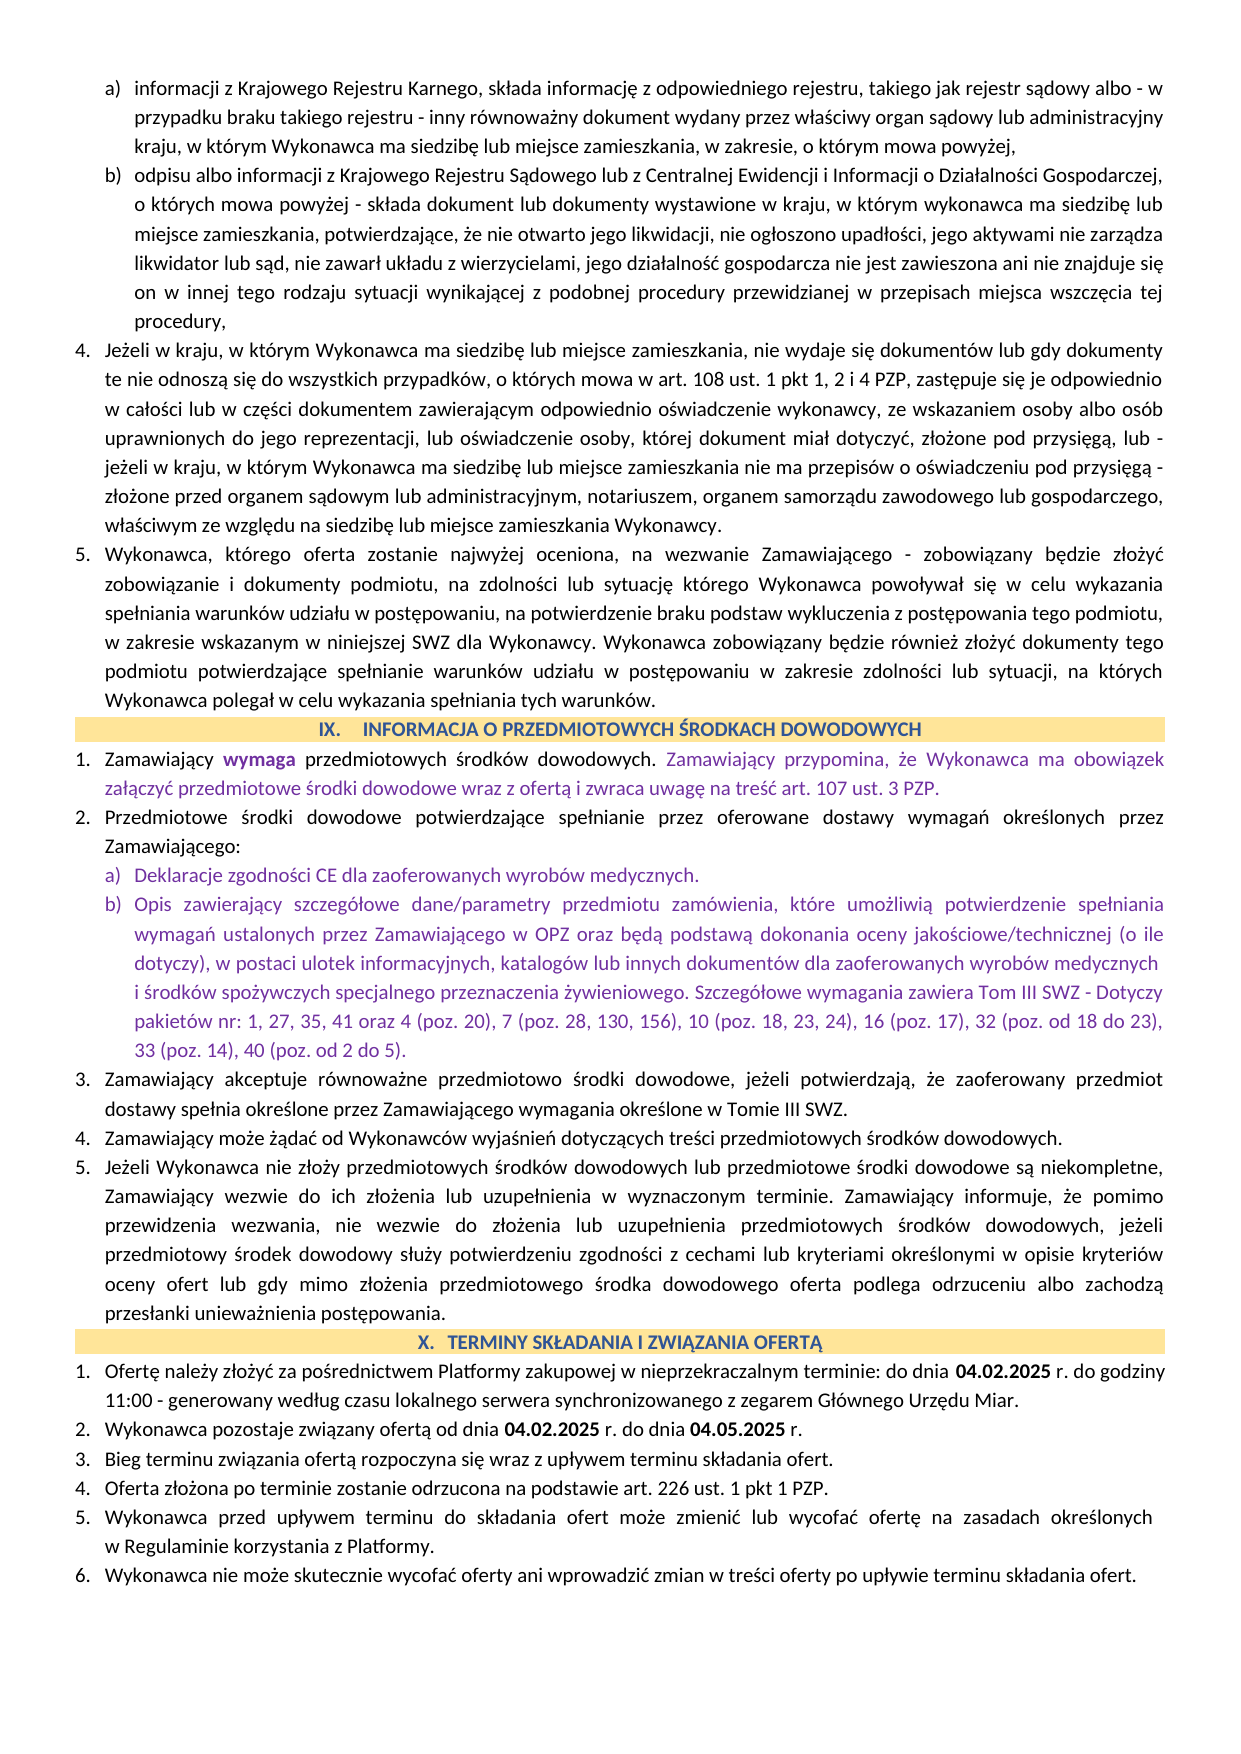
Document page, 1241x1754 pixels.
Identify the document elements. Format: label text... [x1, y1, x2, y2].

list Bieg terminu związania ofertą rozpoczyna się wraz z upływem terminu składania ofert. [75, 1446, 1165, 1471]
list TERMINY SKŁADANIA I ZWIĄZANIA OFERTĄ [75, 1329, 1165, 1354]
list Przedmiotowe środki dowodowe potwierdzające spełnianie przez oferowane dostawy wymagań określonych przez Zamawiającego: [75, 804, 1165, 859]
list Jeżeli Wykonawca nie złoży przedmiotowych środków dowodowych lub przedmiotowe środki dowodowe są niekompletne, Zamawiający wezwie do ich złożenia lub uzupełnienia w wyznaczonym terminie. Zamawiający informuje, że pomimo przewidzenia wezwania, nie wezwie do złożenia lub uzupełnienia przedmiotowych środków dowodowych, jeżeli przedmiotowy środek dowodowy służy potwierdzeniu zgodności z cechami lub kryteriami określonymi w opisie kryteriów oceny ofert lub gdy mimo złożenia przedmiotowego środka dowodowego oferta podlega odrzuceniu albo zachodzą przesłanki unieważnienia postępowania. [75, 1154, 1165, 1325]
list INFORMACJA O PRZEDMIOTOWYCH ŚRODKACH DOWODOWYCH [75, 717, 1165, 742]
list informacji z Krajowego Rejestru Karnego, składa informację z odpowiedniego rejestru, takiego jak rejestr sądowy albo - w przypadku braku takiego rejestru - inny równoważny dokument wydany przez właściwy organ sądowy lub administracyjny kraju, w którym Wykonawca ma siedzibę lub miejsce zamieszkania, w zakresie, o którym mowa powyżej, [104, 75, 1165, 159]
list Ofertę należy złożyć za pośrednictwem Platformy zakupowej w nieprzekraczalnym terminie: do dnia r. do godziny 11:00 - generowany według czasu lokalnego serwera synchronizowanego z zegarem Głównego Urzędu Miar. [75, 1358, 1165, 1413]
list Jeżeli w kraju, w którym Wykonawca ma siedzibę lub miejsce zamieszkania, nie wydaje się dokumentów lub gdy dokumenty te nie odnoszą się do wszystkich przypadków, o których mowa w art. 108 ust. 1 pkt 1, 2 i 4 PZP, zastępuje się je odpowiednio w całości lub w części dokumentem zawierającym odpowiednio oświadczenie wykonawcy, ze wskazaniem osoby albo osób uprawnionych do jego reprezentacji, lub oświadczenie osoby, której dokument miał dotyczyć, złożone pod przysięgą, lub - jeżeli w kraju, w którym Wykonawca ma siedzibę lub miejsce zamieszkania nie ma przepisów o oświadczeniu pod przysięgą - złożone przed organem sądowym lub administracyjnym, notariuszem, organem samorządu zawodowego lub gospodarczego, właściwym ze względu na siedzibę lub miejsce zamieszkania Wykonawcy. [75, 337, 1165, 538]
list Wykonawca przed upływem terminu do składania ofert może zmienić lub wycofać ofertę na zasadach określonych w Regulaminie korzystania z Platformy. [75, 1504, 1165, 1559]
list odpisu albo informacji z Krajowego Rejestru Sądowego lub z Centralnej Ewidencji i Informacji o Działalności Gospodarczej, o których mowa powyżej - składa dokument lub dokumenty wystawione w kraju, w którym wykonawca ma siedzibę lub miejsce zamieszkania, potwierdzające, że nie otwarto jego likwidacji, nie ogłoszono upadłości, jego aktywami nie zarządza likwidator lub sąd, nie zawarł układu z wierzycielami, jego działalność gospodarcza nie jest zawieszona ani nie znajduje się on w innej tego rodzaju sytuacji wynikającej z podobnej procedury przewidzianej w przepisach miejsca wszczęcia tej procedury, [104, 162, 1165, 334]
list Zamawiający akceptuje równoważne przedmiotowo środki dowodowe, jeżeli potwierdzają, że zaoferowany przedmiot dostawy spełnia określone przez Zamawiającego wymagania określone w Tomie III SWZ. [75, 1067, 1165, 1121]
list Opis zawierający szczegółowe dane/parametry przedmiotu zamówienia, które umożliwią potwierdzenie spełniania wymagań ustalonych przez Zamawiającego w OPZ oraz będą podstawą dokonania oceny jakościowe/technicznej (o ile dotyczy), w postaci ulotek informacyjnych, katalogów lub innych dokumentów dla zaoferowanych wyrobów medycznych i środków spożywczych specjalnego przeznaczenia żywieniowego. Szczegółowe wymagania zawiera Tom III SWZ - Dotyczy pakietów nr: 1, 27, 35, 41 oraz 4 (poz. 20), 7 (poz. 28, 130, 156), 10 (poz. 18, 23, 24), 16 (poz. 17), 32 (poz. od 18 do 23), 33 (poz. 14), 40 (poz. od 2 do 5). [104, 892, 1165, 1063]
list Deklaracje zgodności CE dla zaoferowanych wyrobów medycznych. [104, 862, 1165, 888]
list Wykonawca pozostaje związany ofertą od dnia r. do dnia r. [75, 1417, 1165, 1442]
list Zamawiający wymaga przedmiotowych środków dowodowych. Zamawiający przypomina, że Wykonawca ma obowiązek załączyć przedmiotowe środki dowodowe wraz z ofertą i zwraca uwagę na treść art. 107 ust. 3 PZP. [75, 746, 1165, 800]
list Zamawiający może żądać od Wykonawców wyjaśnień dotyczących treści przedmiotowych środków dowodowych. [75, 1125, 1165, 1150]
list Wykonawca, którego oferta zostanie najwyżej oceniona, na wezwanie Zamawiającego - zobowiązany będzie złożyć zobowiązanie i dokumenty podmiotu, na zdolności lub sytuację którego Wykonawca powoływał się w celu wykazania spełniania warunków udziału w postępowaniu, na potwierdzenie braku podstaw wykluczenia z postępowania tego podmiotu, w zakresie wskazanym w niniejszej SWZ dla Wykonawcy. Wykonawca zobowiązany będzie również złożyć dokumenty tego podmiotu potwierdzające spełnianie warunków udziału w postępowaniu w zakresie zdolności lub sytuacji, na których Wykonawca polegał w celu wykazania spełniania tych warunków. [75, 542, 1165, 713]
list Oferta złożona po terminie zostanie odrzucona na podstawie art. 226 ust. 1 pkt 1 PZP. [75, 1475, 1165, 1500]
list Wykonawca nie może skutecznie wycofać oferty ani wprowadzić zmian w treści oferty po upływie terminu składania ofert. [75, 1562, 1165, 1588]
